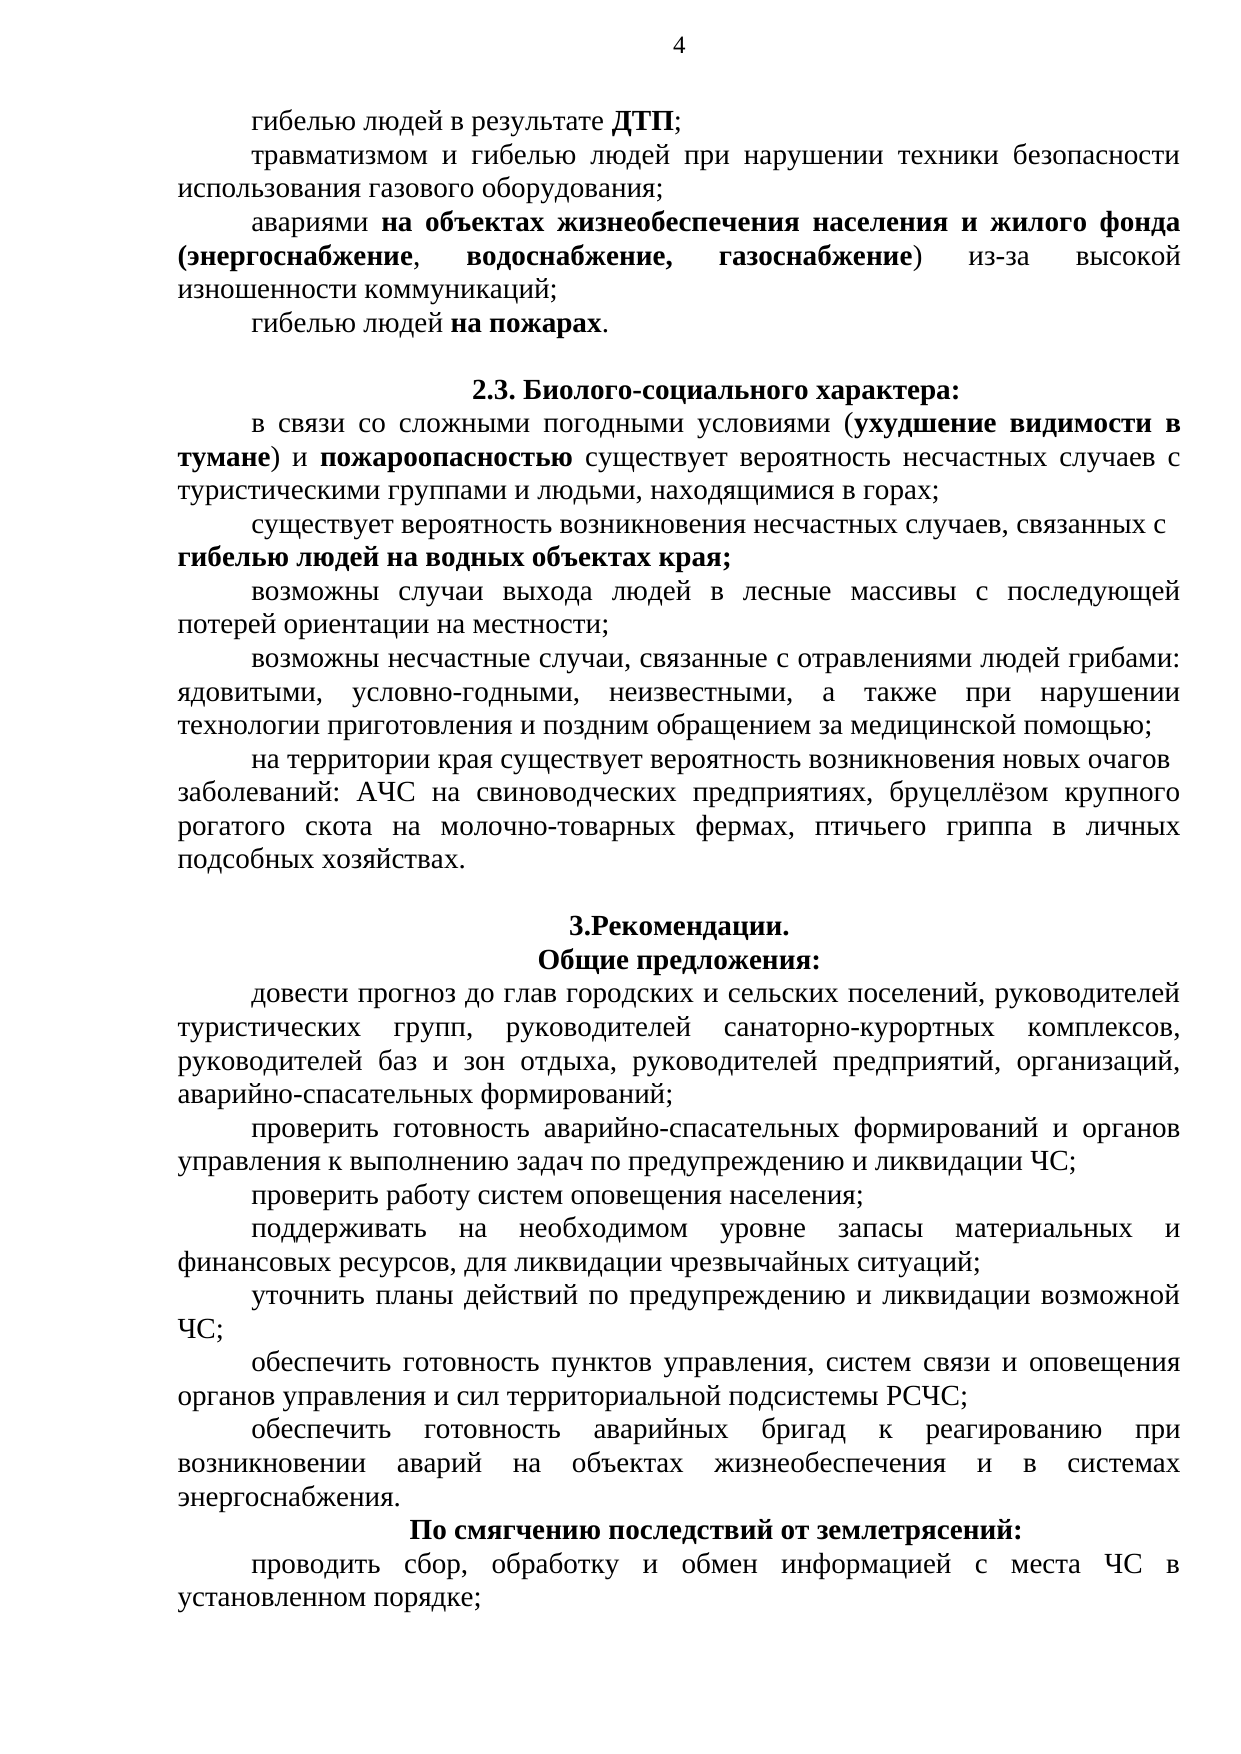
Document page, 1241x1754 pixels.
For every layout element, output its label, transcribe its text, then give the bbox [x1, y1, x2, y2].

text обеспечить готовность аварийных бригад к реагированию при возникновении аварий на объектах жизнеобеспечения и в системах энергоснабжения. [177, 1412, 1181, 1512]
text проводить сбор, обработку и обмен информацией с места ЧС в установленном порядке; [177, 1546, 1181, 1613]
text 2.3. Биолого-социального характера: [177, 372, 1181, 405]
text Общие предложения: [177, 942, 1181, 976]
text авариями на объектах жизнеобеспечения населения и жилого фонда (энергоснабжение, водоснабжение, газоснабжение) из-за высокой изношенности коммуникаций; [177, 204, 1181, 305]
text По смягчению последствий от землетрясений: [177, 1512, 1181, 1546]
text травматизмом и гибелью людей при нарушении техники безопасности использования газового оборудования; [177, 137, 1181, 204]
text поддерживать на необходимом уровне запасы материальных и финансовых ресурсов, для ликвидации чрезвычайных ситуаций; [177, 1210, 1181, 1277]
text возможны несчастные случаи, связанные с отравлениями людей грибами: ядовитыми, условно-годными, неизвестными, а также при нарушении технологии приготовления и поздним обращением за медицинской помощью; [177, 640, 1181, 741]
text проверить работу систем оповещения населения; [177, 1177, 1181, 1210]
text гибелью людей на пожарах. [177, 305, 1181, 338]
text гибелью людей на водных объектах края; [177, 539, 1181, 573]
text существует вероятность возникновения несчастных случаев, связанных с [177, 506, 1181, 539]
text проверить готовность аварийно-спасательных формирований и органов управления к выполнению задач по предупреждению и ликвидации ЧС; [177, 1110, 1181, 1177]
text уточнить планы действий по предупреждению и ликвидации возможной ЧС; [177, 1277, 1181, 1344]
text в связи со сложными погодными условиями (ухудшение видимости в тумане) и пожароопасностью существует вероятность несчастных случаев с туристическими группами и людьми, находящимися в горах; [177, 405, 1181, 506]
text возможны случаи выхода людей в лесные массивы с последующей потерей ориентации на местности; [177, 573, 1181, 640]
text на территории края существует вероятность возникновения новых очагов [177, 741, 1181, 774]
text заболеваний: АЧС на свиноводческих предприятиях, бруцеллёзом крупного рогатого скота на молочно-товарных фермах, птичьего гриппа в личных подсобных хозяйствах. [177, 774, 1181, 875]
text довести прогноз до глав городских и сельских поселений, руководителей туристических групп, руководителей санаторно-курортных комплексов, руководителей баз и зон отдыха, руководителей предприятий, организаций, аварийно-спасательных формирований; [177, 976, 1181, 1110]
text гибелью людей в результате ДТП; [177, 103, 1181, 137]
text обеспечить готовность пунктов управления, систем связи и оповещения органов управления и сил территориальной подсистемы РСЧС; [177, 1344, 1181, 1412]
text 3.Рекомендации. [177, 908, 1181, 942]
